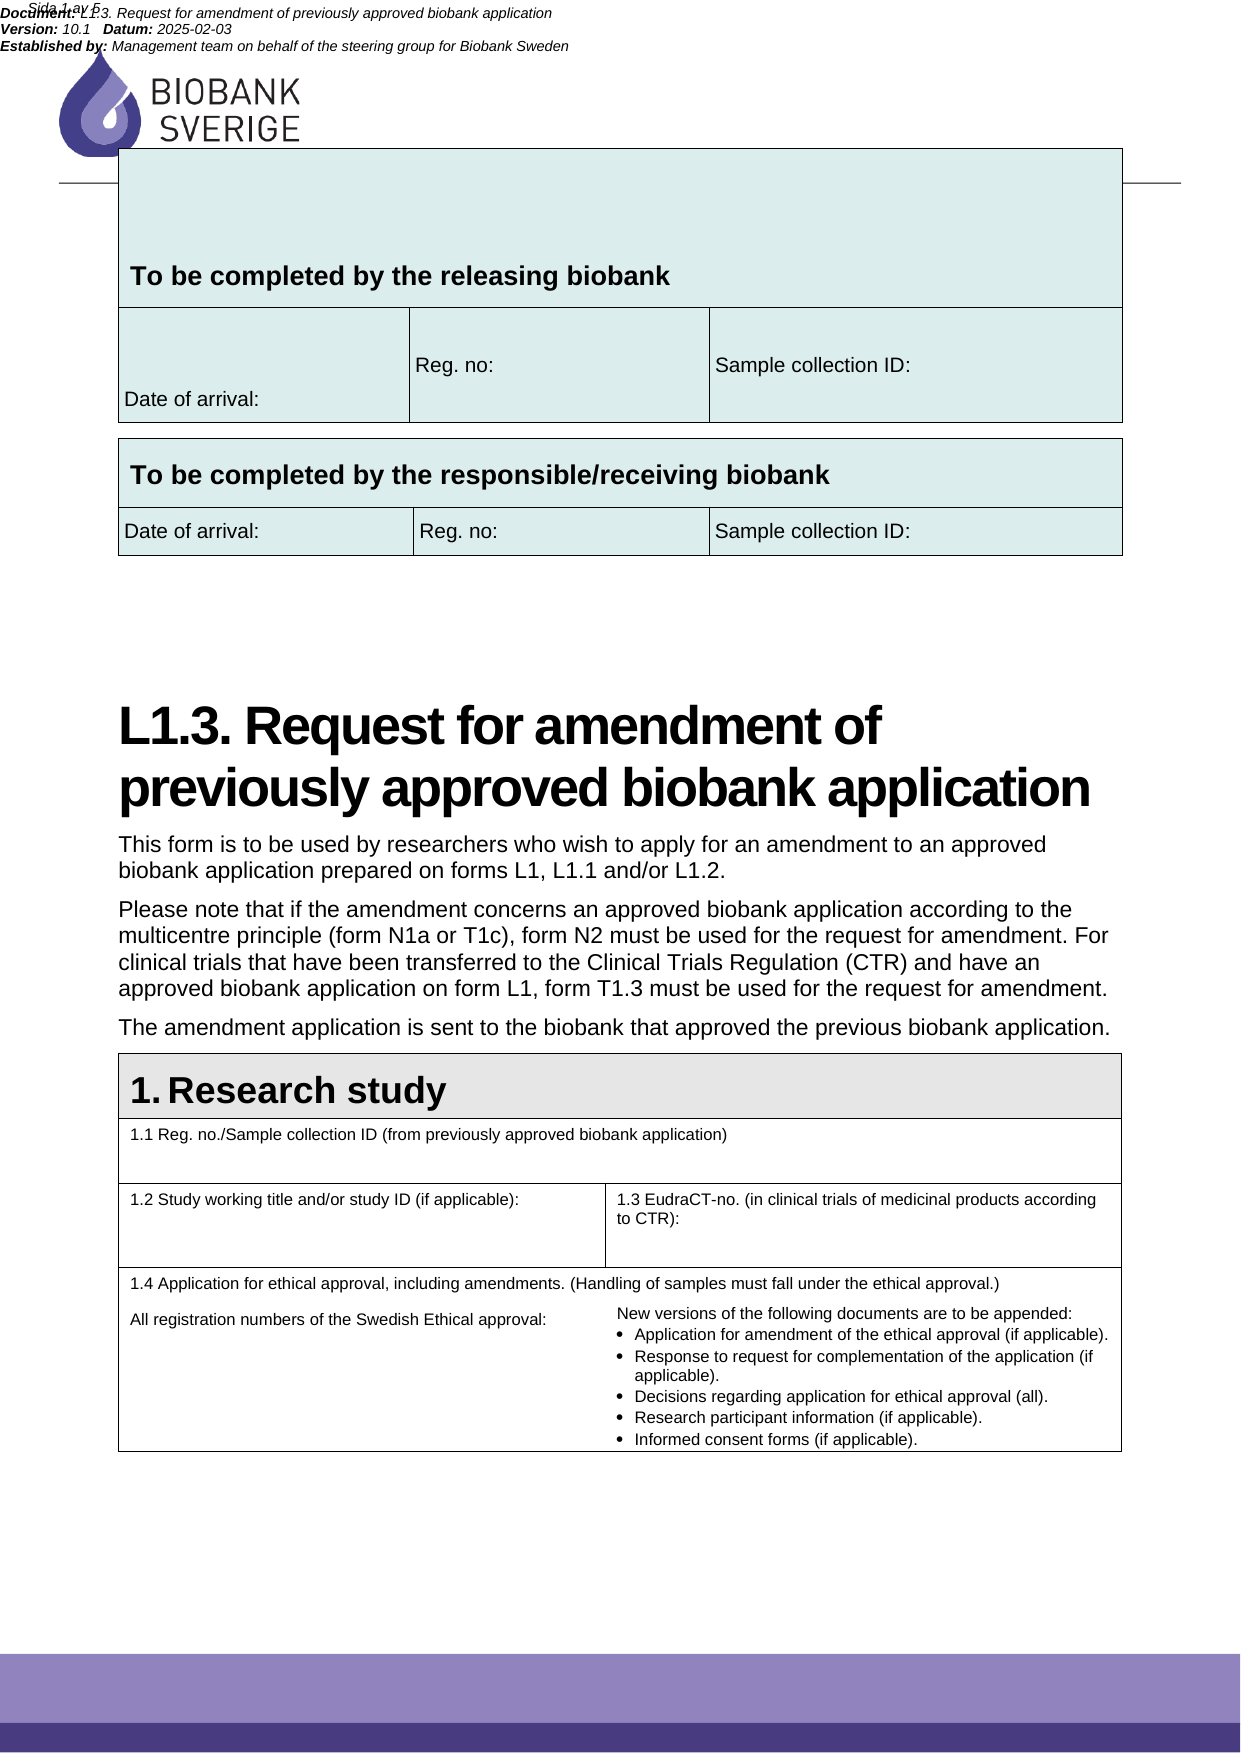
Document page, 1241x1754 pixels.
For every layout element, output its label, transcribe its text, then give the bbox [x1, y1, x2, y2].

text The amendment application is sent to the biobank that approved the previous biobank application. [118, 1014, 1122, 1040]
table_cell 1.3 EudraCT-no. (in clinical trials of medicinal products according to CTR): [606, 1184, 1121, 1267]
table_cell Reg. no: [410, 308, 709, 422]
table_header To be completed by the responsible/receiving biobank [119, 439, 1122, 507]
table_cell Sample collection ID: [710, 308, 1122, 422]
table_header Research study [119, 1054, 1121, 1118]
text This form is to be used by researchers who wish to apply for an amendment to an approved biobank application prepared on forms L1, L1.1 and/or L1.2. [118, 831, 1122, 883]
table_cell Reg. no: [414, 508, 709, 555]
table_cell All registration numbers of the Swedish Ethical approval: [119, 1304, 605, 1451]
table_cell 1.4 Application for ethical approval, including amendments. (Handling of samples must fall under the ethical approval.) [119, 1268, 1121, 1304]
text L1.3. Request for amendment of previously approved biobank application [118, 694, 1122, 818]
table_cell Date of arrival: [119, 508, 413, 555]
text Please note that if the amendment concerns an approved biobank application according to the multicentre principle (form N1a or T1c), form N2 must be used for the request for amendment. For clinical trials that have been transferred to the Clinical Trials Regulation (CTR) and have an approved biobank application on form L1, form T1.3 must be used for the request for amendment. [118, 896, 1122, 1001]
table_cell 1.1 Reg. no./Sample collection ID (from previously approved biobank application) [119, 1119, 1121, 1183]
table_cell Sample collection ID: [710, 508, 1122, 555]
table_cell Date of arrival: [119, 308, 409, 422]
table_header To be completed by the releasing biobank [119, 149, 1122, 307]
table_cell New versions of the following documents are to be appended: Application for amendment of the ethical approval (if applicable). Response to request for complementation of the application (if applicable). Decisions regarding application for ethical approval (all). Research participant information (if applicable). Informed consent forms (if applicable). [605, 1304, 1121, 1451]
table_cell 1.2 Study working title and/or study ID (if applicable): [119, 1184, 605, 1267]
